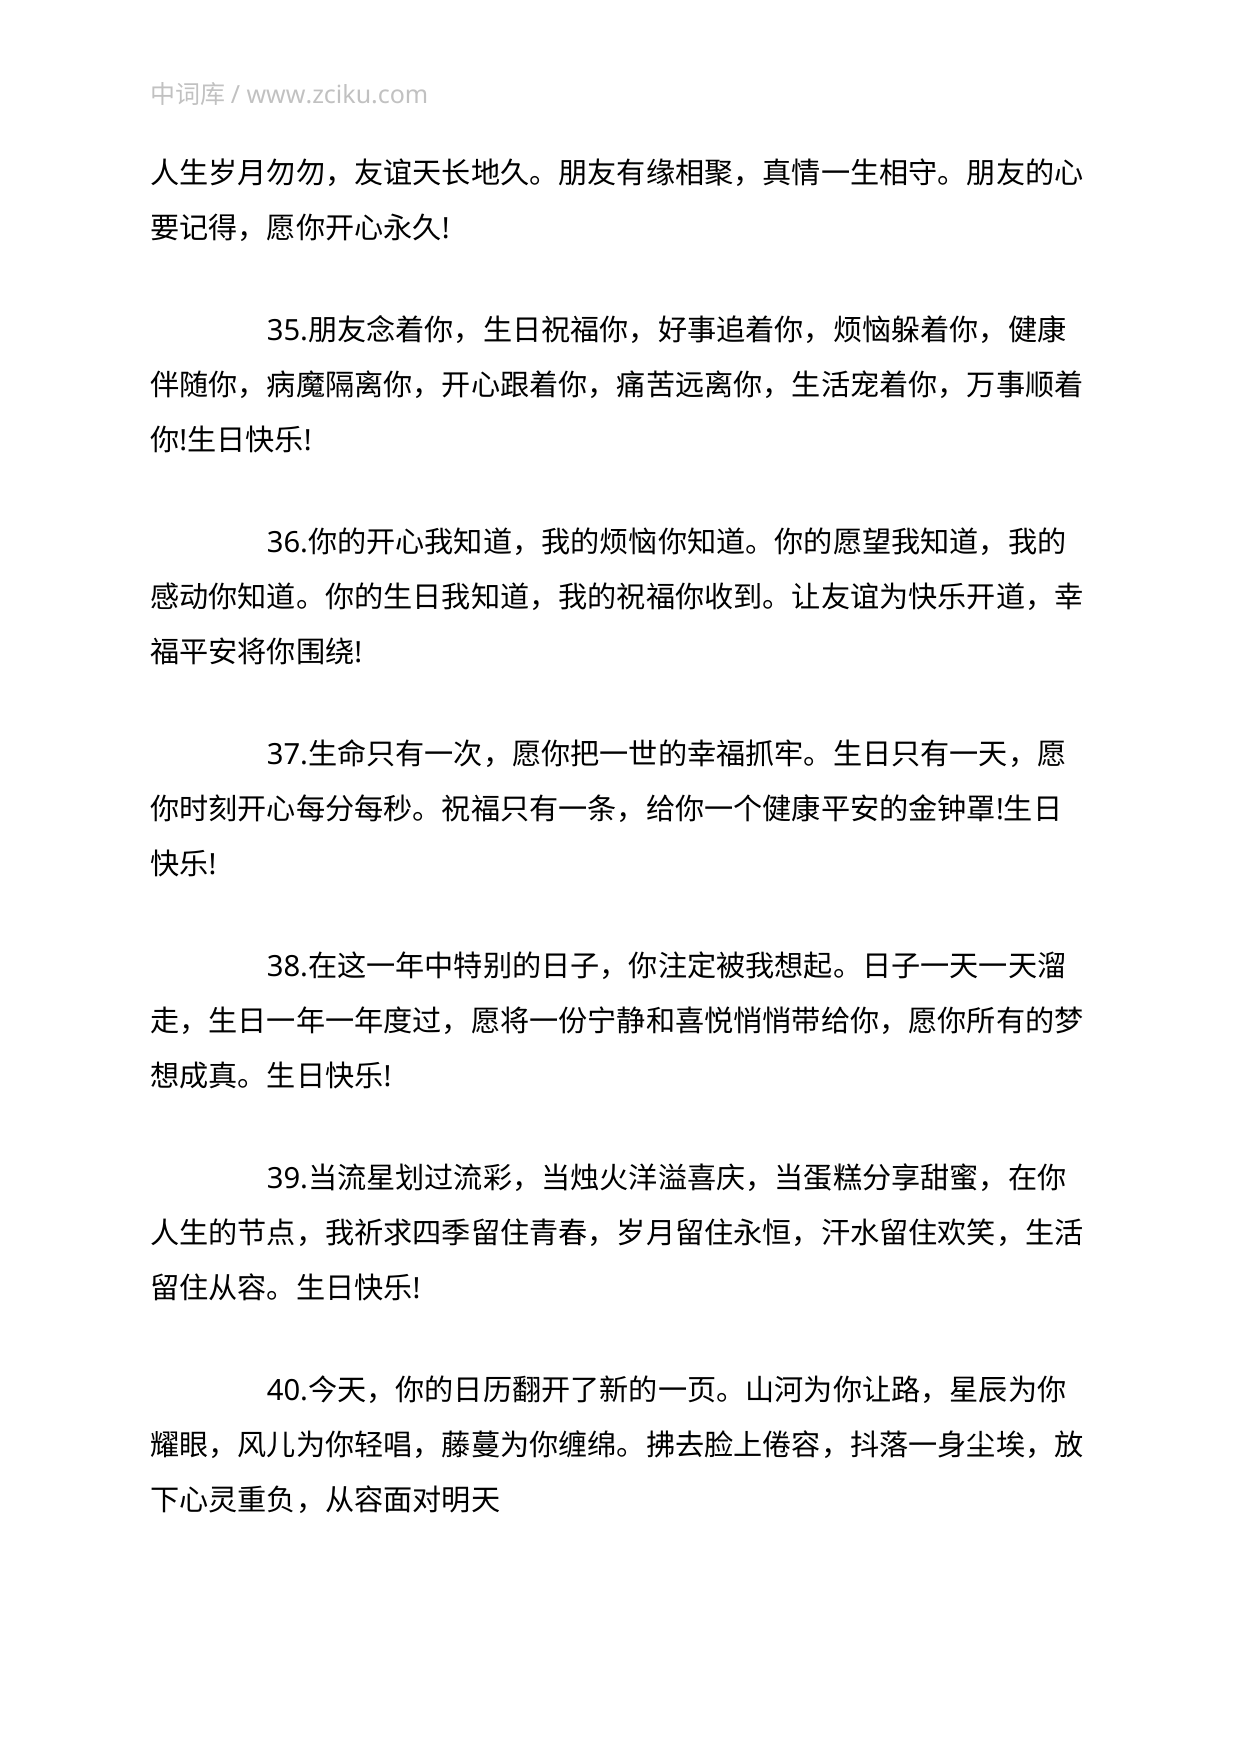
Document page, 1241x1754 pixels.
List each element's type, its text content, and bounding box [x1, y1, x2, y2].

text 35.朋友念着你，生日祝福你，好事追着你，烦恼躲着你，健康伴随你，病魔隔离你，开心跟着你，痛苦远离你，生活宠着你，万事顺着你!生日快乐! [150, 307, 1090, 459]
text 36.你的开心我知道，我的烦恼你知道。你的愿望我知道，我的感动你知道。你的生日我知道，我的祝福你收到。让友谊为快乐开道，幸福平安将你围绕! [150, 519, 1090, 671]
text 39.当流星划过流彩，当烛火洋溢喜庆，当蛋糕分享甜蜜，在你人生的节点，我祈求四季留住青春，岁月留住永恒，汗水留住欢笑，生活留住从容。生日快乐! [150, 1154, 1090, 1307]
text 40.今天，你的日历翻开了新的一页。山河为你让路，星辰为你耀眼，风儿为你轻唱，藤蔓为你缠绵。拂去脸上倦容，抖落一身尘埃，放下心灵重负，从容面对明天 [150, 1366, 1090, 1518]
text 37.生命只有一次，愿你把一世的幸福抓牢。生日只有一天，愿你时刻开心每分每秒。祝福只有一条，给你一个健康平安的金钟罩!生日快乐! [150, 731, 1090, 883]
text 38.在这一年中特别的日子，你注定被我想起。日子一天一天溜走，生日一年一年度过，愿将一份宁静和喜悦悄悄带给你，愿你所有的梦想成真。生日快乐! [150, 943, 1090, 1095]
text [150, 150, 1090, 247]
